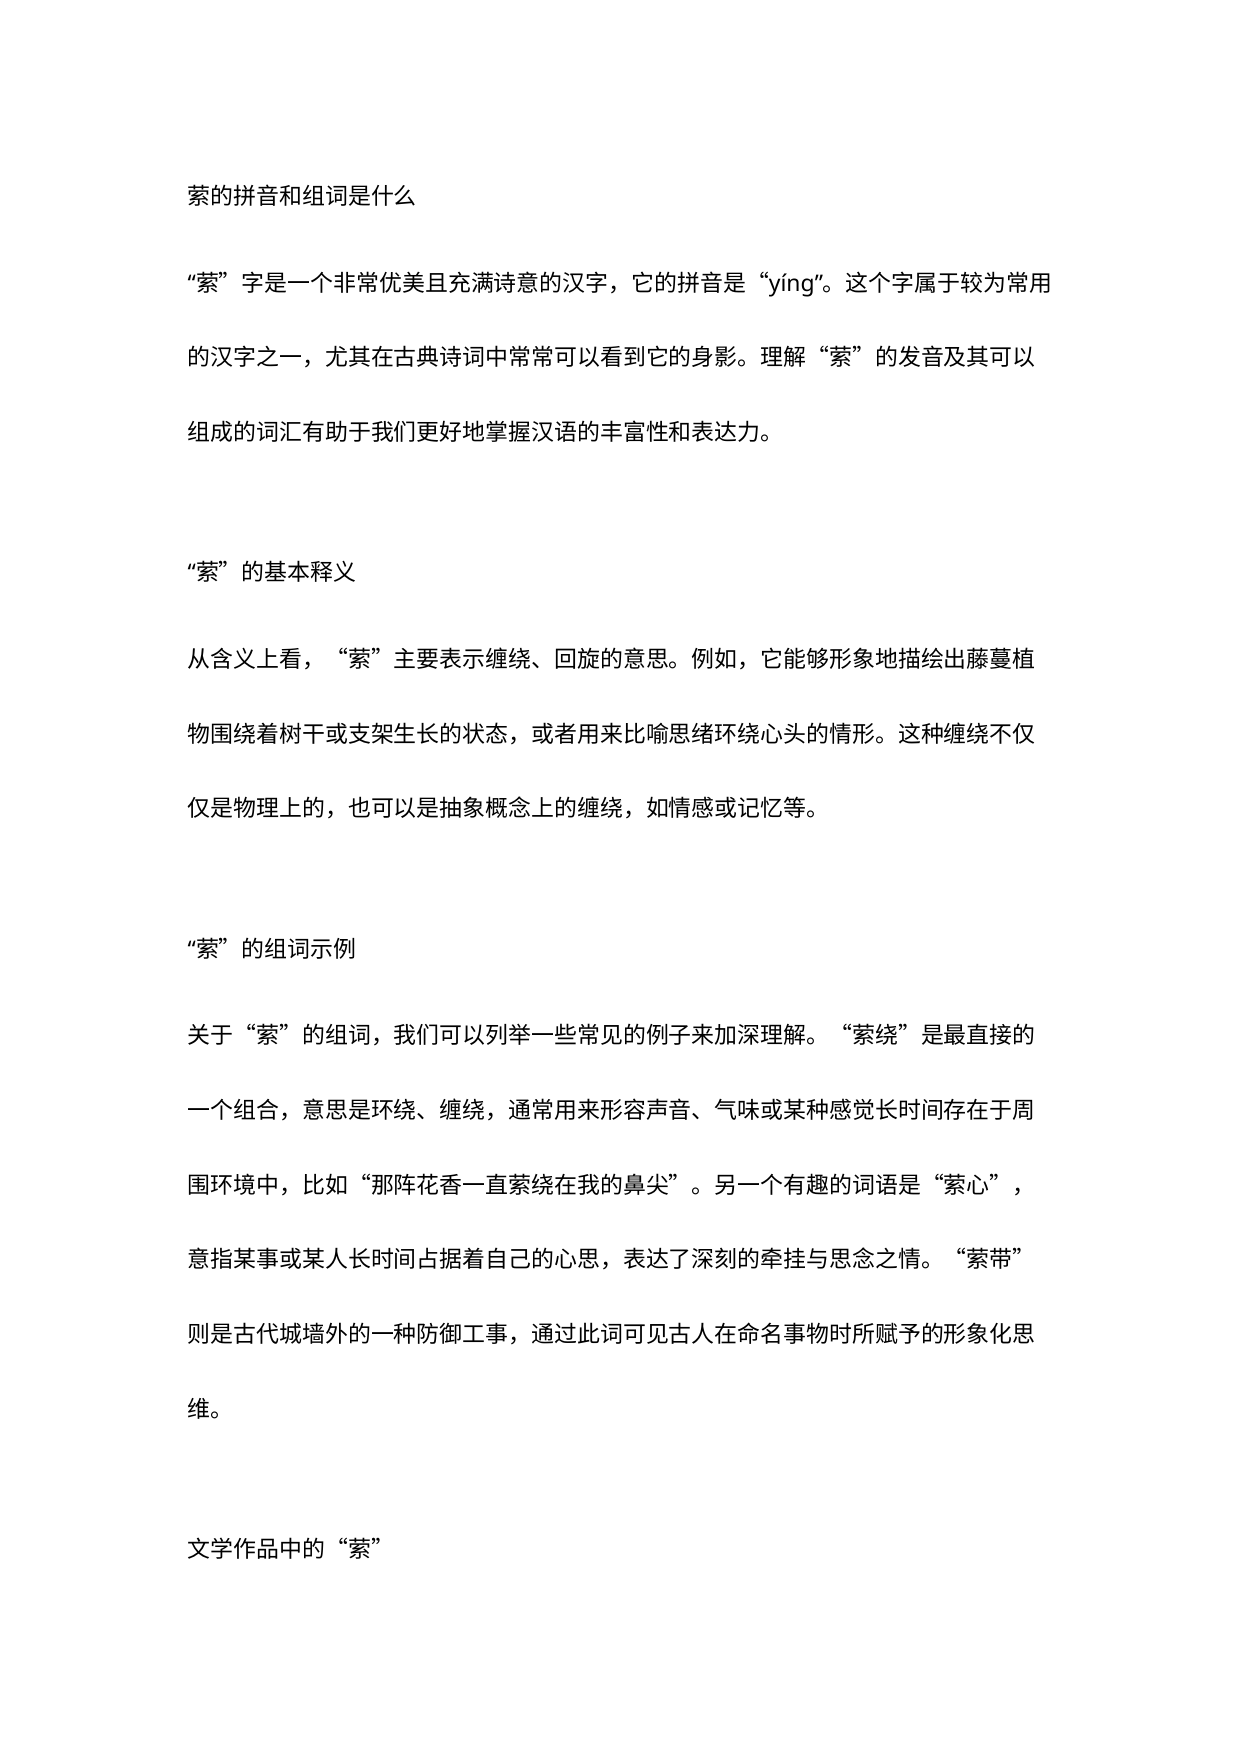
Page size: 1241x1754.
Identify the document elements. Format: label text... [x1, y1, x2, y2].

text 关于“萦”的组词，我们可以列举一些常见的例子来加深理解。“萦绕”是最直接的一个组合，意思是环绕、缠绕，通常用来形容声音、气味或某种感觉长时间存在于周围环境中，比如“那阵花香一直萦绕在我的鼻尖”。另一个有趣的词语是“萦心”，意指某事或某人长时间占据着自己的心思，表达了深刻的牵挂与思念之情。“萦带”则是古代城墙外的一种防御工事，通过此词可见古人在命名事物时所赋予的形象化思维。 [187, 1001, 1053, 1440]
text 从含义上看，“萦”主要表示缠绕、回旋的意思。例如，它能够形象地描绘出藤蔓植物围绕着树干或支架生长的状态，或者用来比喻思绪环绕心头的情形。这种缠绕不仅仅是物理上的，也可以是抽象概念上的缠绕，如情感或记忆等。 [187, 625, 1053, 839]
text 萦的拼音和组词是什么 [187, 162, 1053, 227]
text “萦”的组词示例 [187, 915, 1053, 980]
text “萦”的基本释义 [187, 538, 1053, 603]
text “萦”字是一个非常优美且充满诗意的汉字，它的拼音是“yíng”。这个字属于较为常用的汉字之一，尤其在古典诗词中常常可以看到它的身影。理解“萦”的发音及其可以组成的词汇有助于我们更好地掌握汉语的丰富性和表达力。 [187, 248, 1053, 463]
text 文学作品中的“萦” [187, 1515, 1053, 1580]
